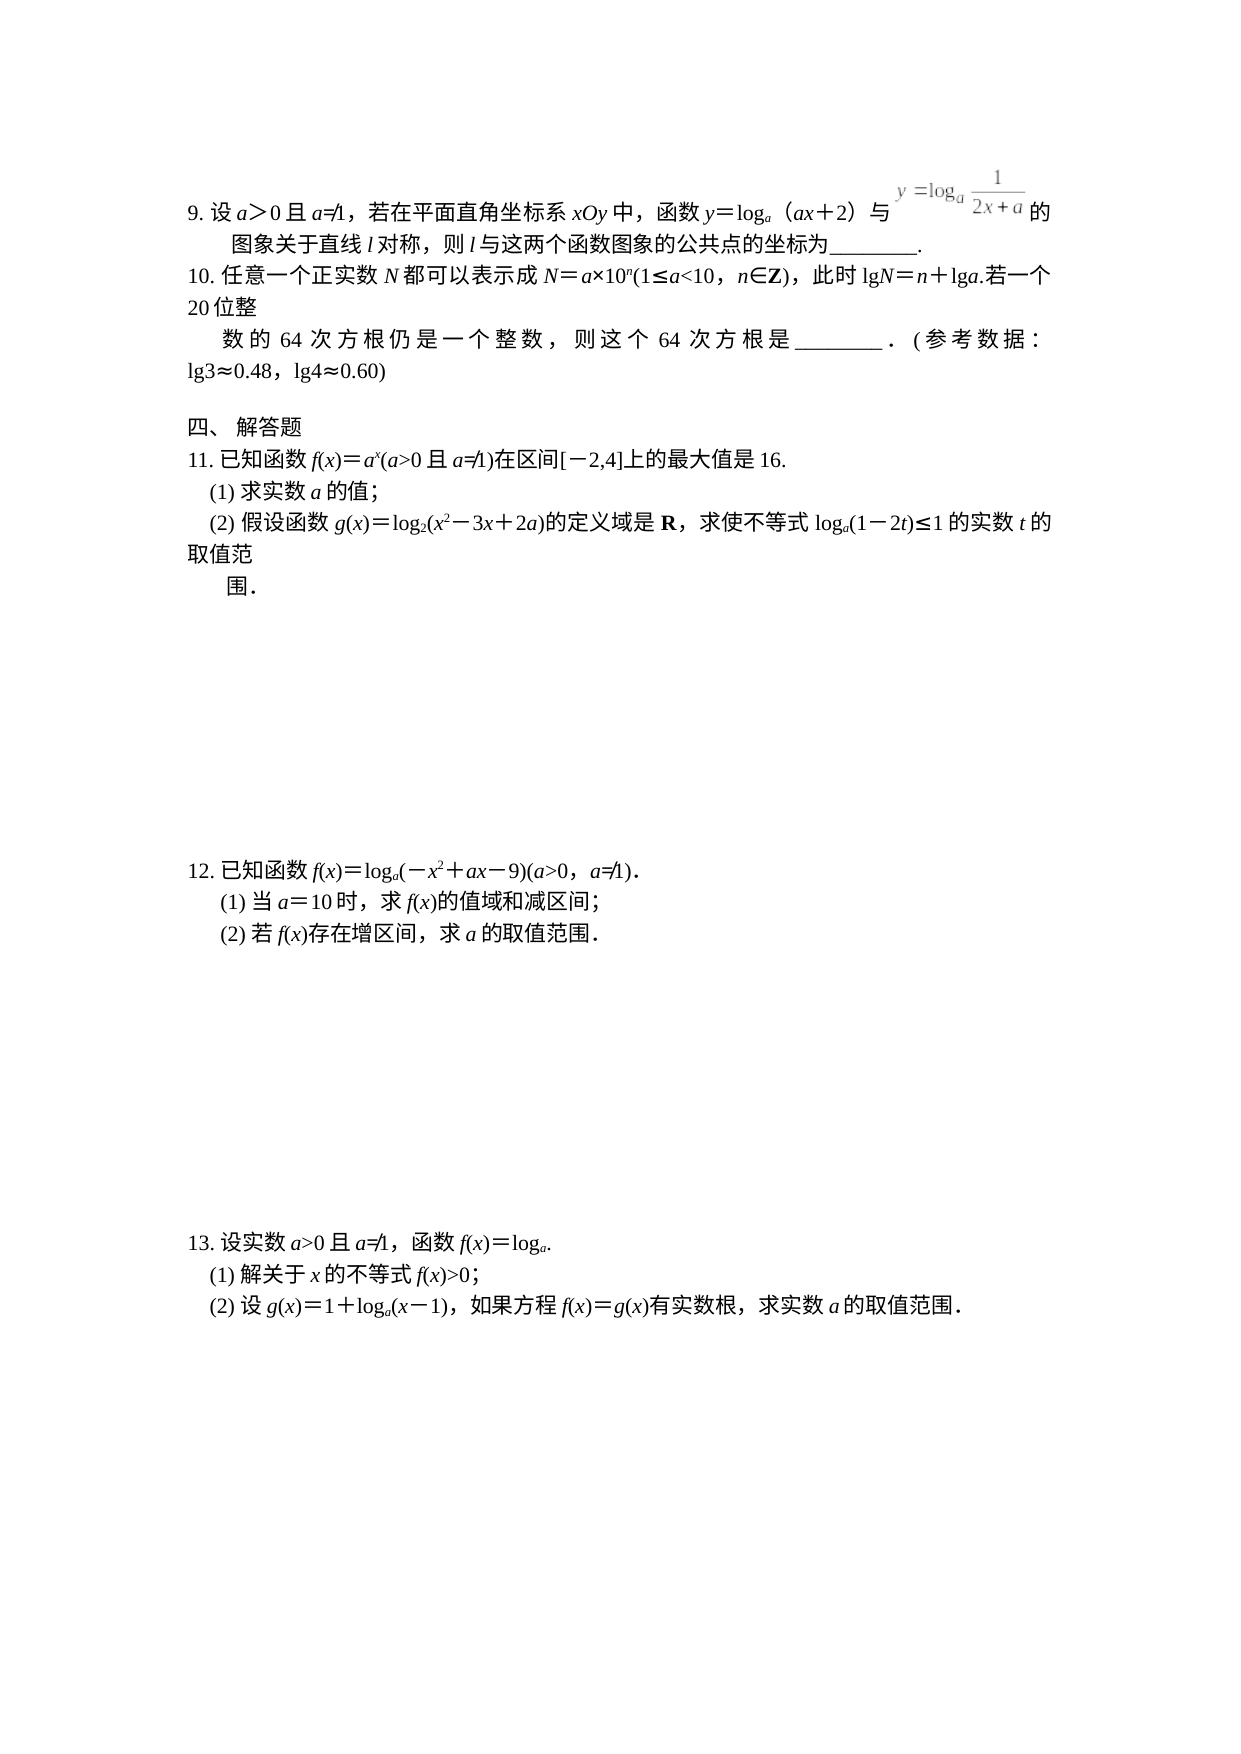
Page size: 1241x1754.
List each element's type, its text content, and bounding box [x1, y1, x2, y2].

text 12. 已知函数f(x)＝loga(－x2＋ax－9)(a>0，a≠1)． [187, 853, 1053, 884]
text 四、 解答题 [187, 410, 1053, 442]
text 11. 已知函数f(x)＝ax(a>0且a≠1)在区间[－2,4]上的最大值是16. [187, 442, 1053, 474]
text 9. 设a＞0且a≠1，若在平面直角坐标系xOy中，函数y＝loga（ax＋2）与的图象关于直线l对称，则l与这两个函数图象的公共点的坐标为________. [187, 162, 1053, 258]
text (1) 求实数a的值； [187, 474, 1053, 505]
text (2) 假设函数g(x)＝log2(x2－3x＋2a)的定义域是R，求使不等式loga(1－2t)≤1的实数t的取值范 [187, 505, 1053, 569]
text (2) 设g(x)＝1＋loga(x－1)，如果方程f(x)＝g(x)有实数根，求实数a的取值范围． [187, 1288, 1053, 1320]
text (2) 若f(x)存在增区间，求a的取值范围． [187, 916, 1053, 948]
text (1) 当a＝10时，求f(x)的值域和减区间； [187, 884, 1053, 916]
text (1) 解关于x的不等式f(x)>0； [187, 1257, 1053, 1288]
text 10. 任意一个正实数N都可以表示成N＝a×10n(1≤a<10，n∈Z)，此时lgN＝n＋lga.若一个20位整 [187, 258, 1053, 322]
text 围． [187, 569, 1053, 601]
text 数的64次方根仍是一个整数，则这个64次方根是________．(参考数据：lg3≈0.48，lg4≈0.60) [187, 322, 1053, 385]
text 13. 设实数a>0且a≠1，函数f(x)＝loga. [187, 1225, 1053, 1257]
